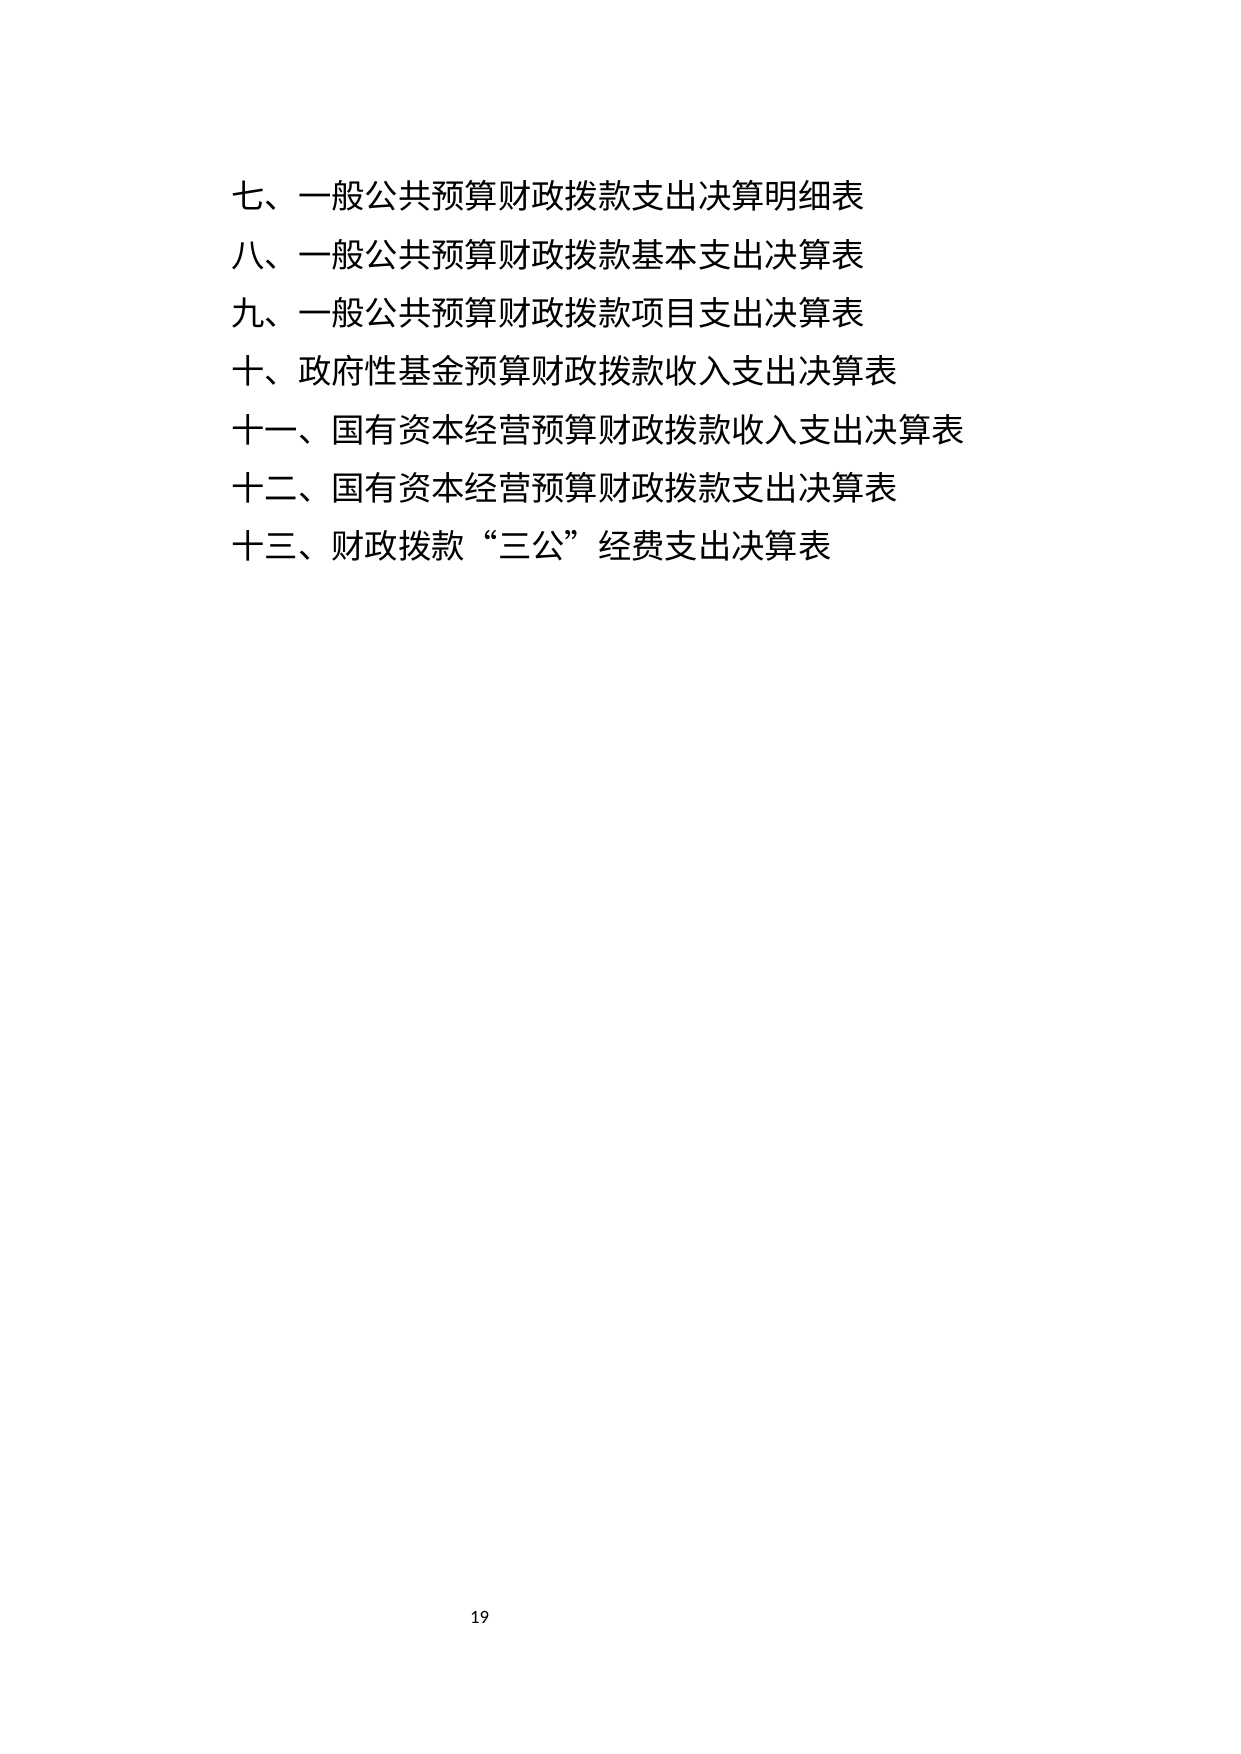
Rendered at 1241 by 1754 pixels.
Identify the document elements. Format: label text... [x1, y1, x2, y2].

text 八、一般公共预算财政拨款基本支出决算表 [231, 220, 1053, 279]
text 十二、国有资本经营预算财政拨款支出决算表 [231, 454, 1053, 512]
text 十、政府性基金预算财政拨款收入支出决算表 [231, 337, 1053, 395]
text 十一、国有资本经营预算财政拨款收入支出决算表 [231, 395, 1053, 454]
text 七、一般公共预算财政拨款支出决算明细表 [231, 162, 1053, 220]
text 九、一般公共预算财政拨款项目支出决算表 [231, 279, 1053, 337]
text 十三、财政拨款“三公”经费支出决算表 [231, 512, 1053, 570]
